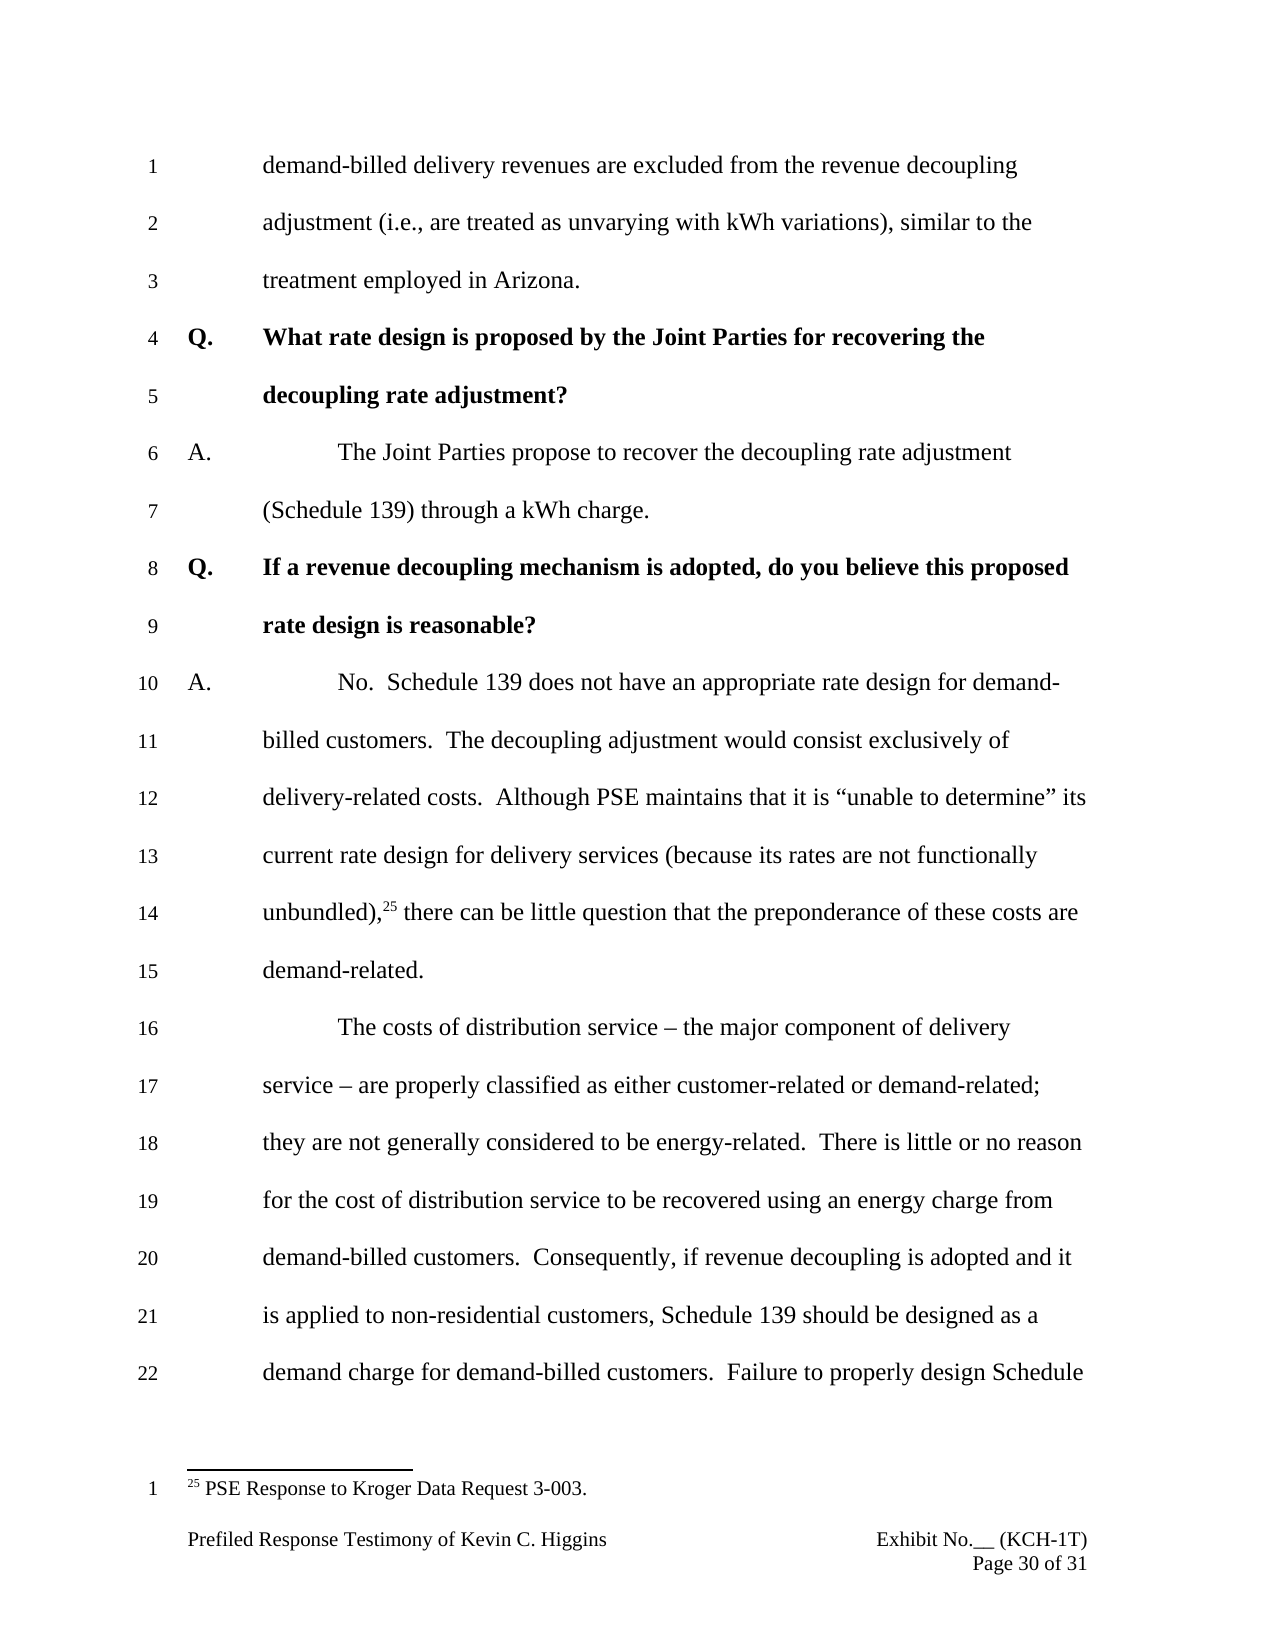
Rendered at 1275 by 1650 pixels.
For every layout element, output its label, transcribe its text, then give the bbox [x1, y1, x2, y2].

text Q. What rate design is proposed by the Joint Parties for recovering the decoupling rate adjustment? [187, 322, 1087, 409]
text A. No. Schedule 139 does not have an appropriate rate design for demand-billed customers. The decoupling adjustment would consist exclusively of delivery-related costs. Although PSE maintains that it is “unable to determine” its current rate design for delivery services (because its rates are not functionally unbundled), there can be little question that the preponderance of these costs are demand-related. [187, 667, 1087, 984]
text Q. If a revenue decoupling mechanism is adopted, do you believe this proposed rate design is reasonable? [187, 552, 1087, 639]
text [262, 1012, 1087, 1386]
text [262, 150, 1087, 294]
text A. The Joint Parties propose to recover the decoupling rate adjustment (Schedule 139) through a kWh charge. [187, 437, 1087, 524]
